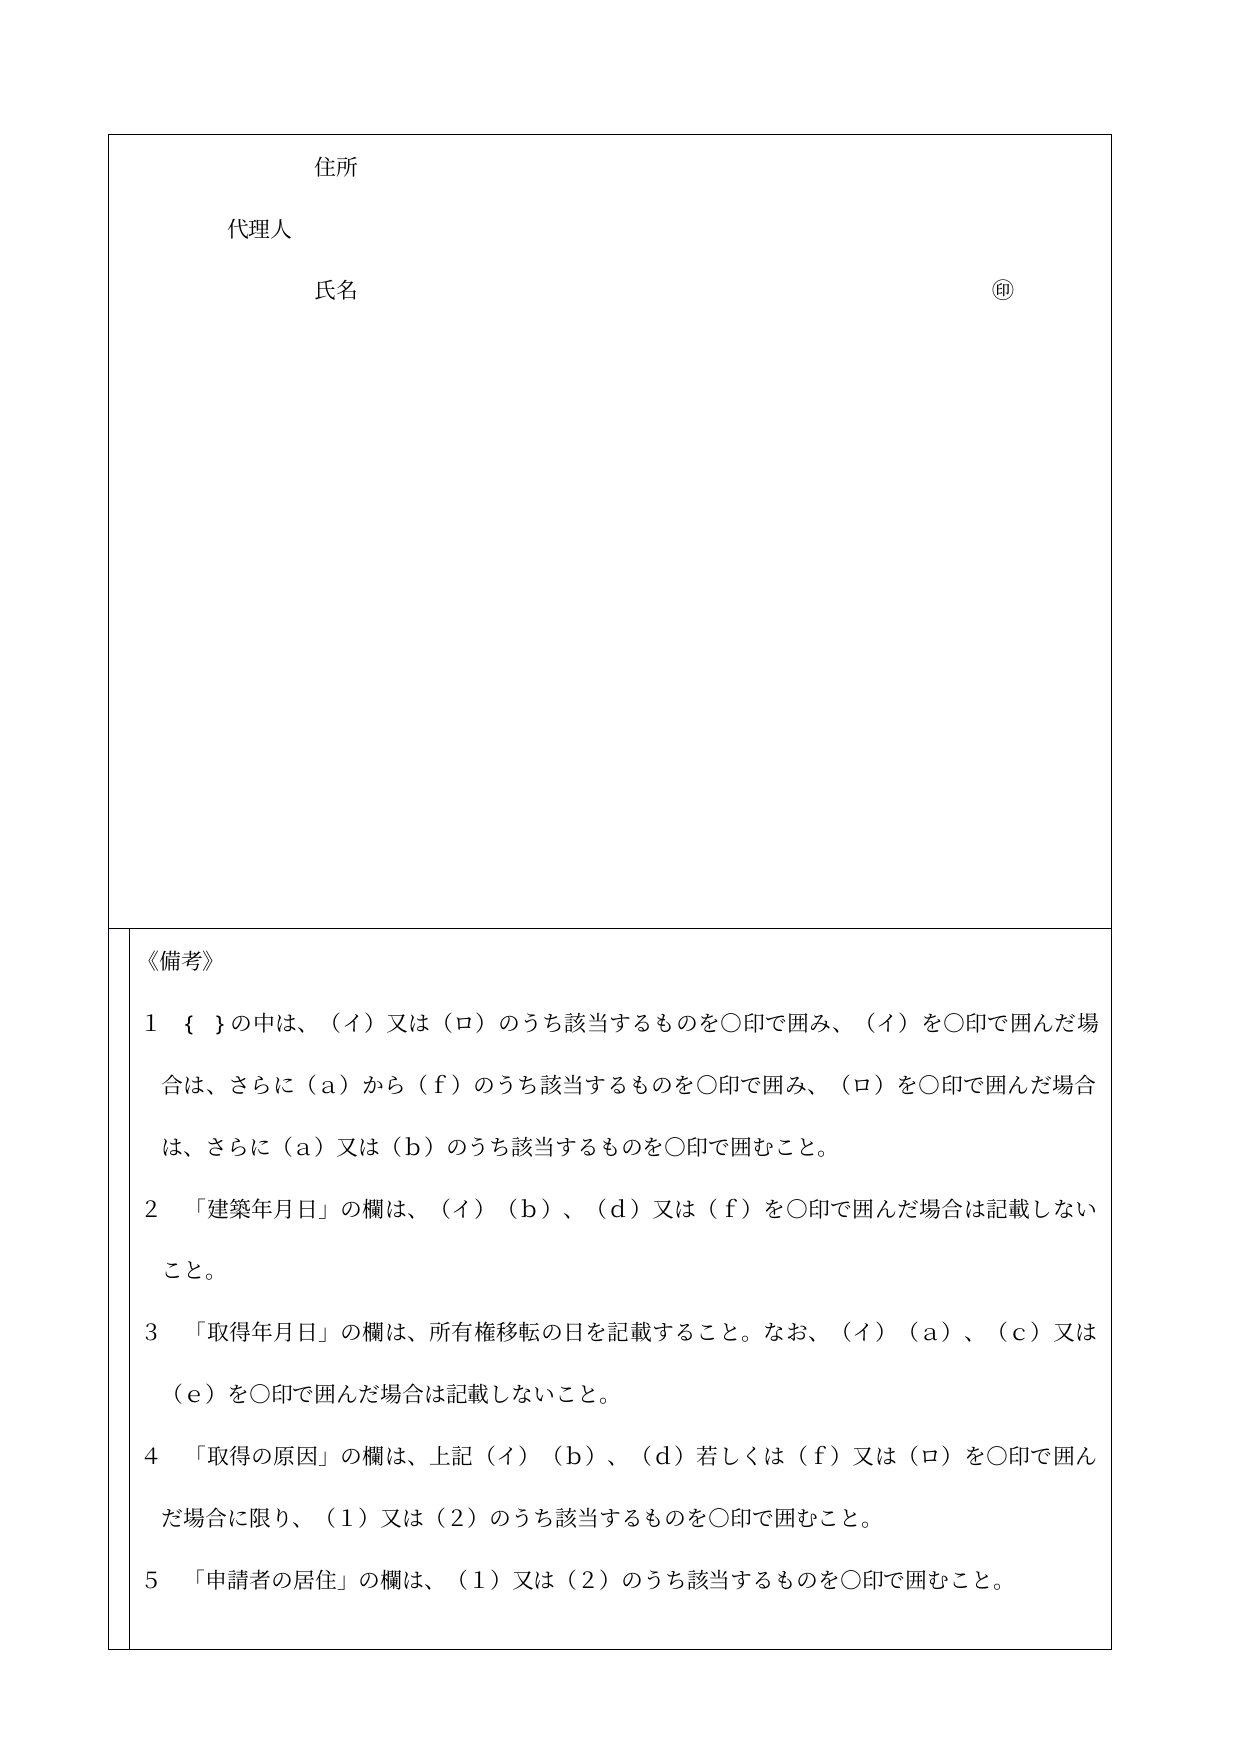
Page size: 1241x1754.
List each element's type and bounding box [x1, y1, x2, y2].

table_cell [109, 929, 129, 1649]
table_header [109, 135, 1111, 928]
table_cell [130, 929, 1111, 1649]
